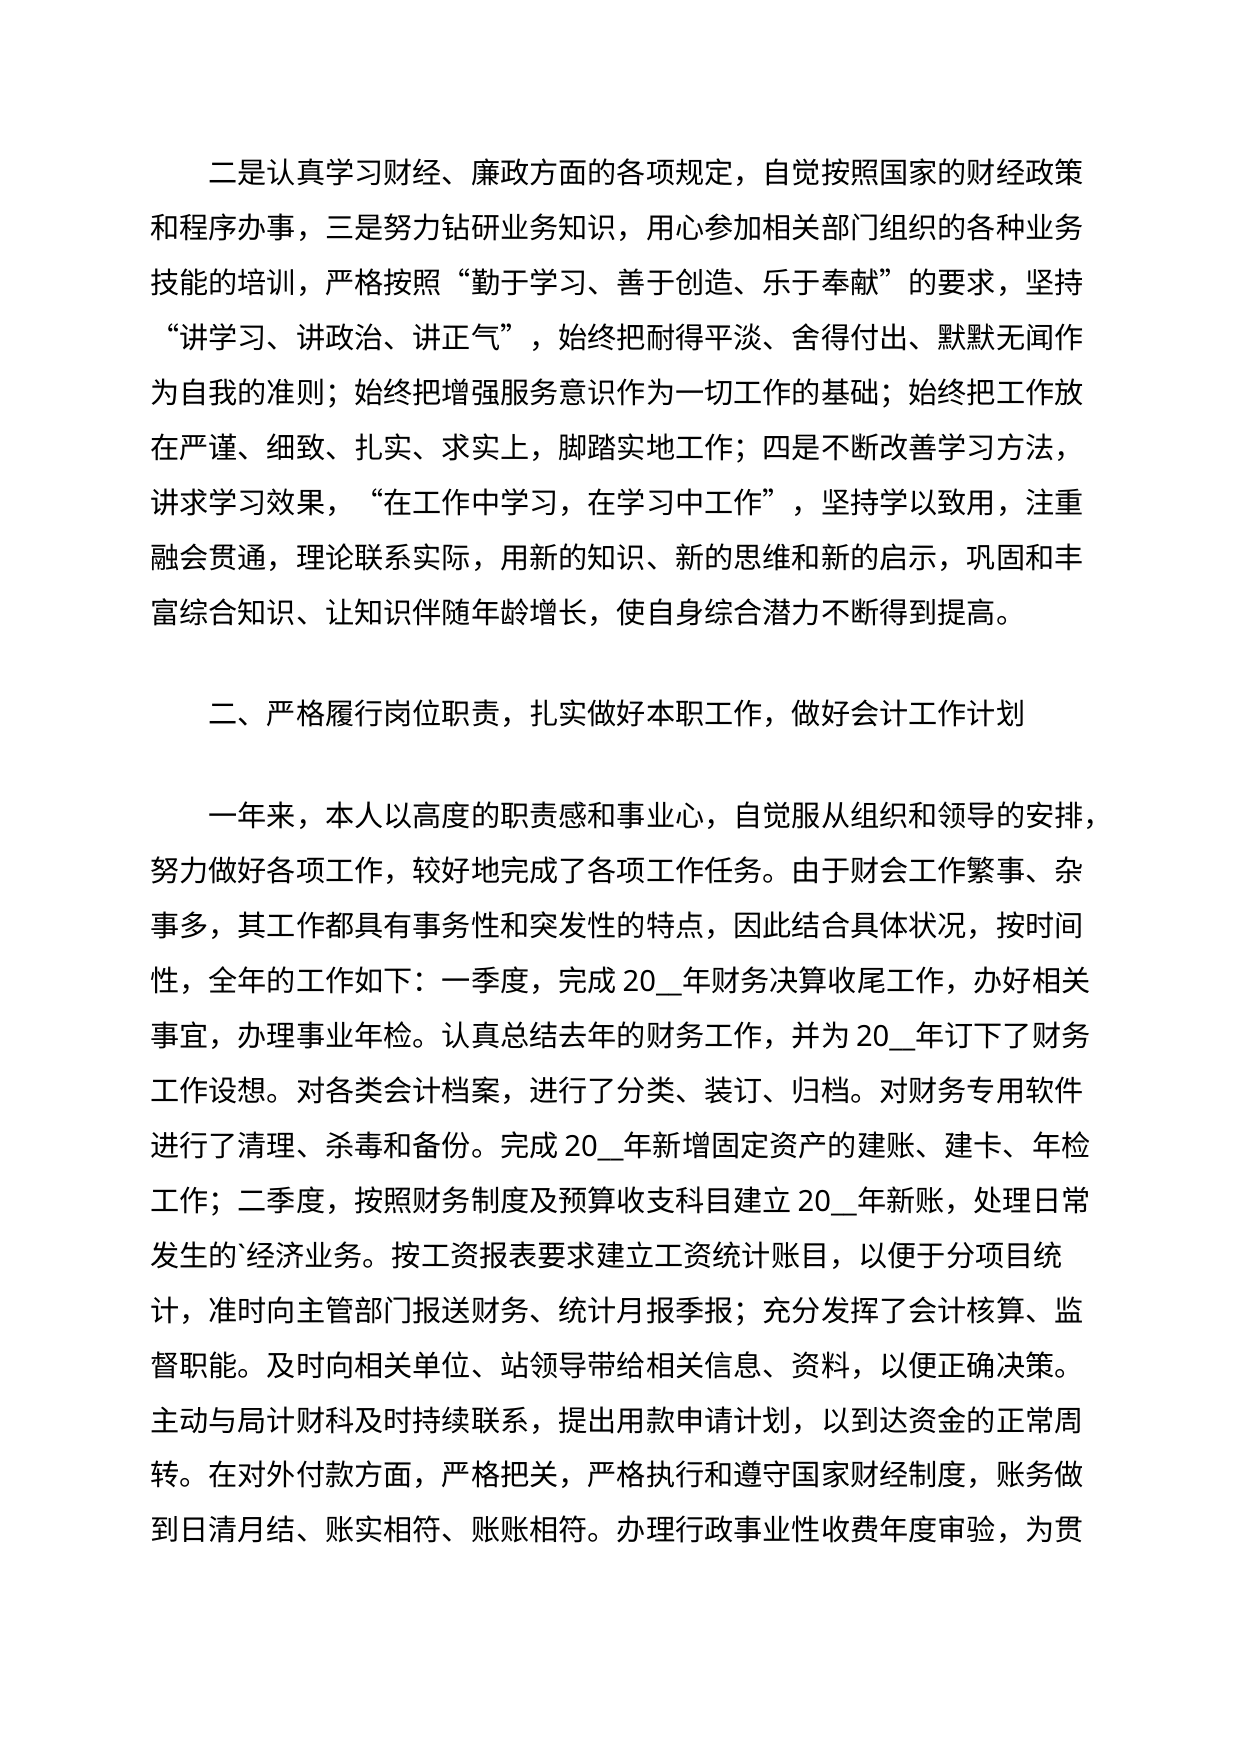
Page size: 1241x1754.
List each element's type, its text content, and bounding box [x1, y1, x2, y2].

text 二、严格履行岗位职责，扎实做好本职工作，做好会计工作计划 [150, 691, 1090, 733]
text 二是认真学习财经、廉政方面的各项规定，自觉按照国家的财经政策和程序办事，三是努力钻研业务知识，用心参加相关部门组织的各种业务技能的培训，严格按照“勤于学习、善于创造、乐于奉献”的要求，坚持“讲学习、讲政治、讲正气”，始终把耐得平淡、舍得付出、默默无闻作为自我的准则；始终把增强服务意识作为一切工作的基础；始终把工作放在严谨、细致、扎实、求实上，脚踏实地工作；四是不断改善学习方法，讲求学习效果，“在工作中学习，在学习中工作”，坚持学以致用，注重融会贯通，理论联系实际，用新的知识、新的思维和新的启示，巩固和丰富综合知识、让知识伴随年龄增长，使自身综合潜力不断得到提高。 [150, 150, 1090, 631]
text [150, 793, 1090, 1549]
